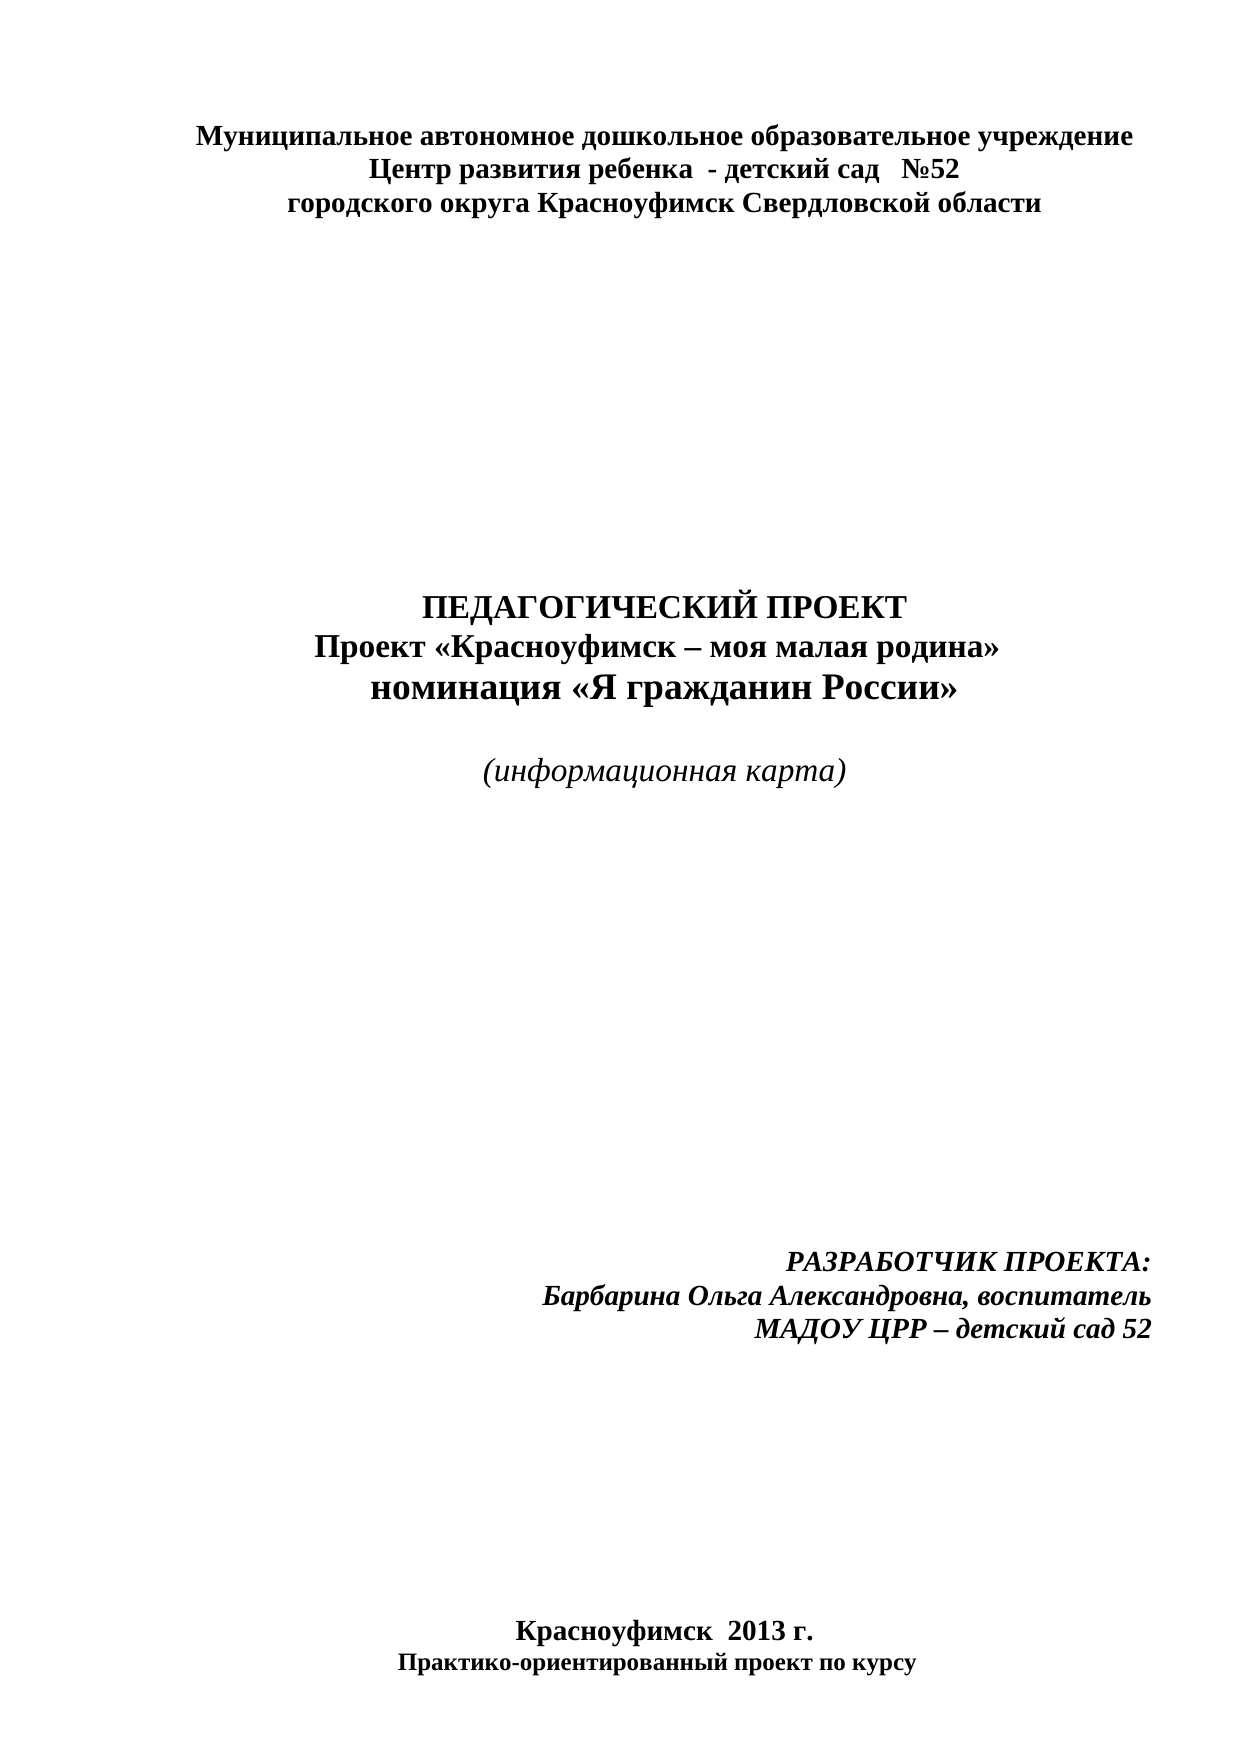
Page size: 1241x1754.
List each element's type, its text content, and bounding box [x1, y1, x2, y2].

text (информационная карта) [177, 751, 1152, 789]
text ПЕДАГОГИЧЕСКИЙ ПРОЕКТ [177, 588, 1152, 626]
text РАЗРАБОТЧИК ПРОЕКТА: [177, 1244, 1152, 1278]
text МАДОУ ЦРР – детский сад 52 [177, 1311, 1152, 1345]
text Центр развития ребенка - детский сад №52 [177, 152, 1152, 185]
text Красноуфимск 2013 г. [177, 1613, 1152, 1647]
text Практико-ориентированный проект по курсу [177, 1647, 1137, 1675]
text Барбарина Ольга Александровна, воспитатель [177, 1278, 1152, 1311]
text городского округа Красноуфимск Свердловской области [177, 185, 1152, 219]
text Проект «Красноуфимск – моя малая родина» [177, 626, 1137, 664]
text Муниципальное автономное дошкольное образовательное учреждение [177, 118, 1152, 152]
text номинация «Я гражданин России» [177, 664, 1152, 707]
